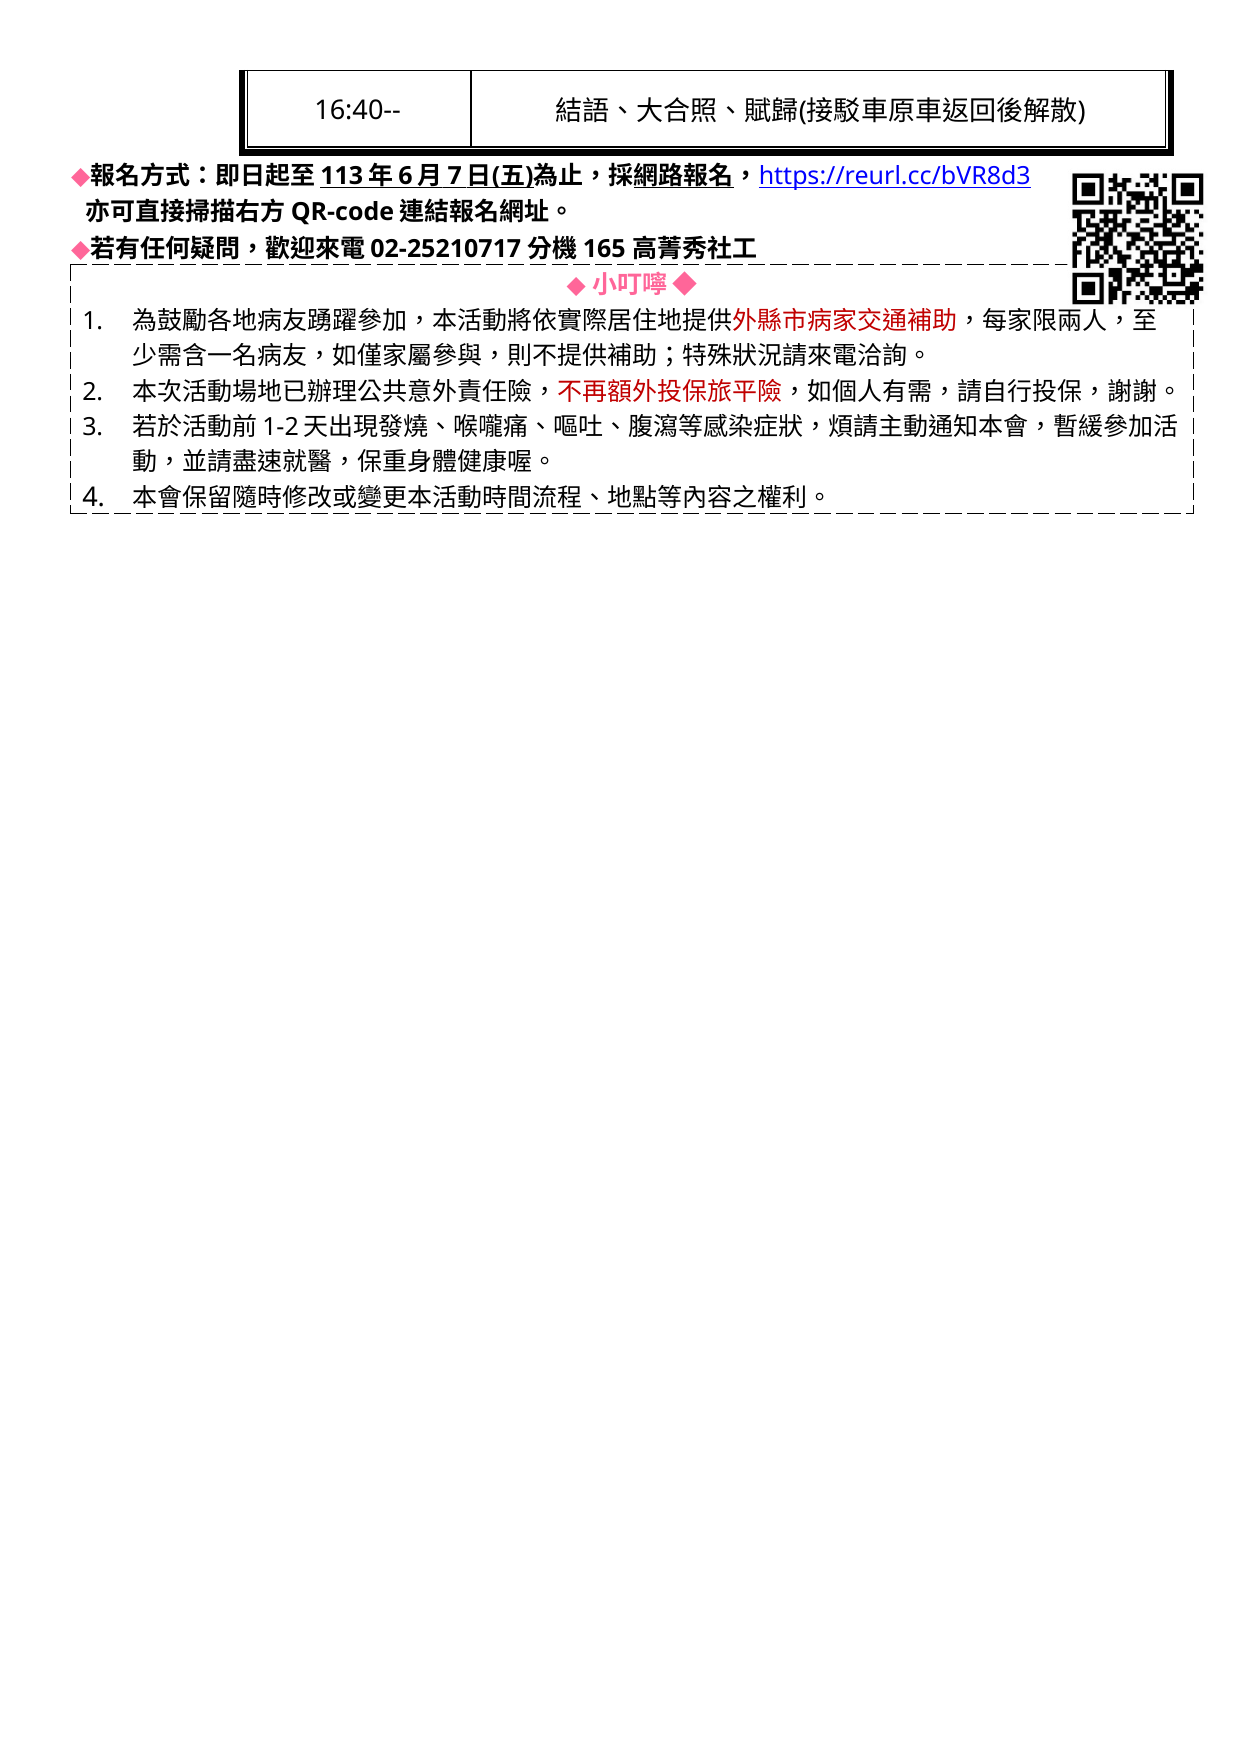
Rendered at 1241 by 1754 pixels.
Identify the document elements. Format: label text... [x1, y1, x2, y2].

text ◆報名方式：即日起至113年6月7日(五)為止，採網路報名，https://reurl.cc/bVR8d3 [71, 156, 1169, 192]
text 亦可直接掃描右方QR-code連結報名網址。 [86, 192, 1067, 228]
text ◆若有任何疑問，歡迎來電02-25210717 分機165 高菁秀社工 [71, 228, 1067, 264]
table_header ◆ 小叮嚀 ◆ 為鼓勵各地病友踴躍參加，本活動將依實際居住地提供外縣市病家交通補助，每家限兩人，至少需含一名病友，如僅家屬參與，則不提供補助；特殊狀況請來電洽詢。 本次活動場地已辦理公共意外責任險，不再額外投保旅平險，如個人有需，請自行投保，謝謝。 若於活動前1-2天出現發燒、喉嚨痛、嘔吐、腹瀉等感染症狀，煩請主動通知本會，暫緩參加活動，並請盡速就醫，保重身體健康喔。 本會保留隨時修改或變更本活動時間流程、地點等內容之權利。 [71, 264, 1193, 513]
table_cell 16:40-- [248, 71, 470, 146]
picture [1067, 168, 1208, 309]
table_cell 結語、大合照、賦歸(接駁車原車返回後解散) [472, 71, 1165, 146]
